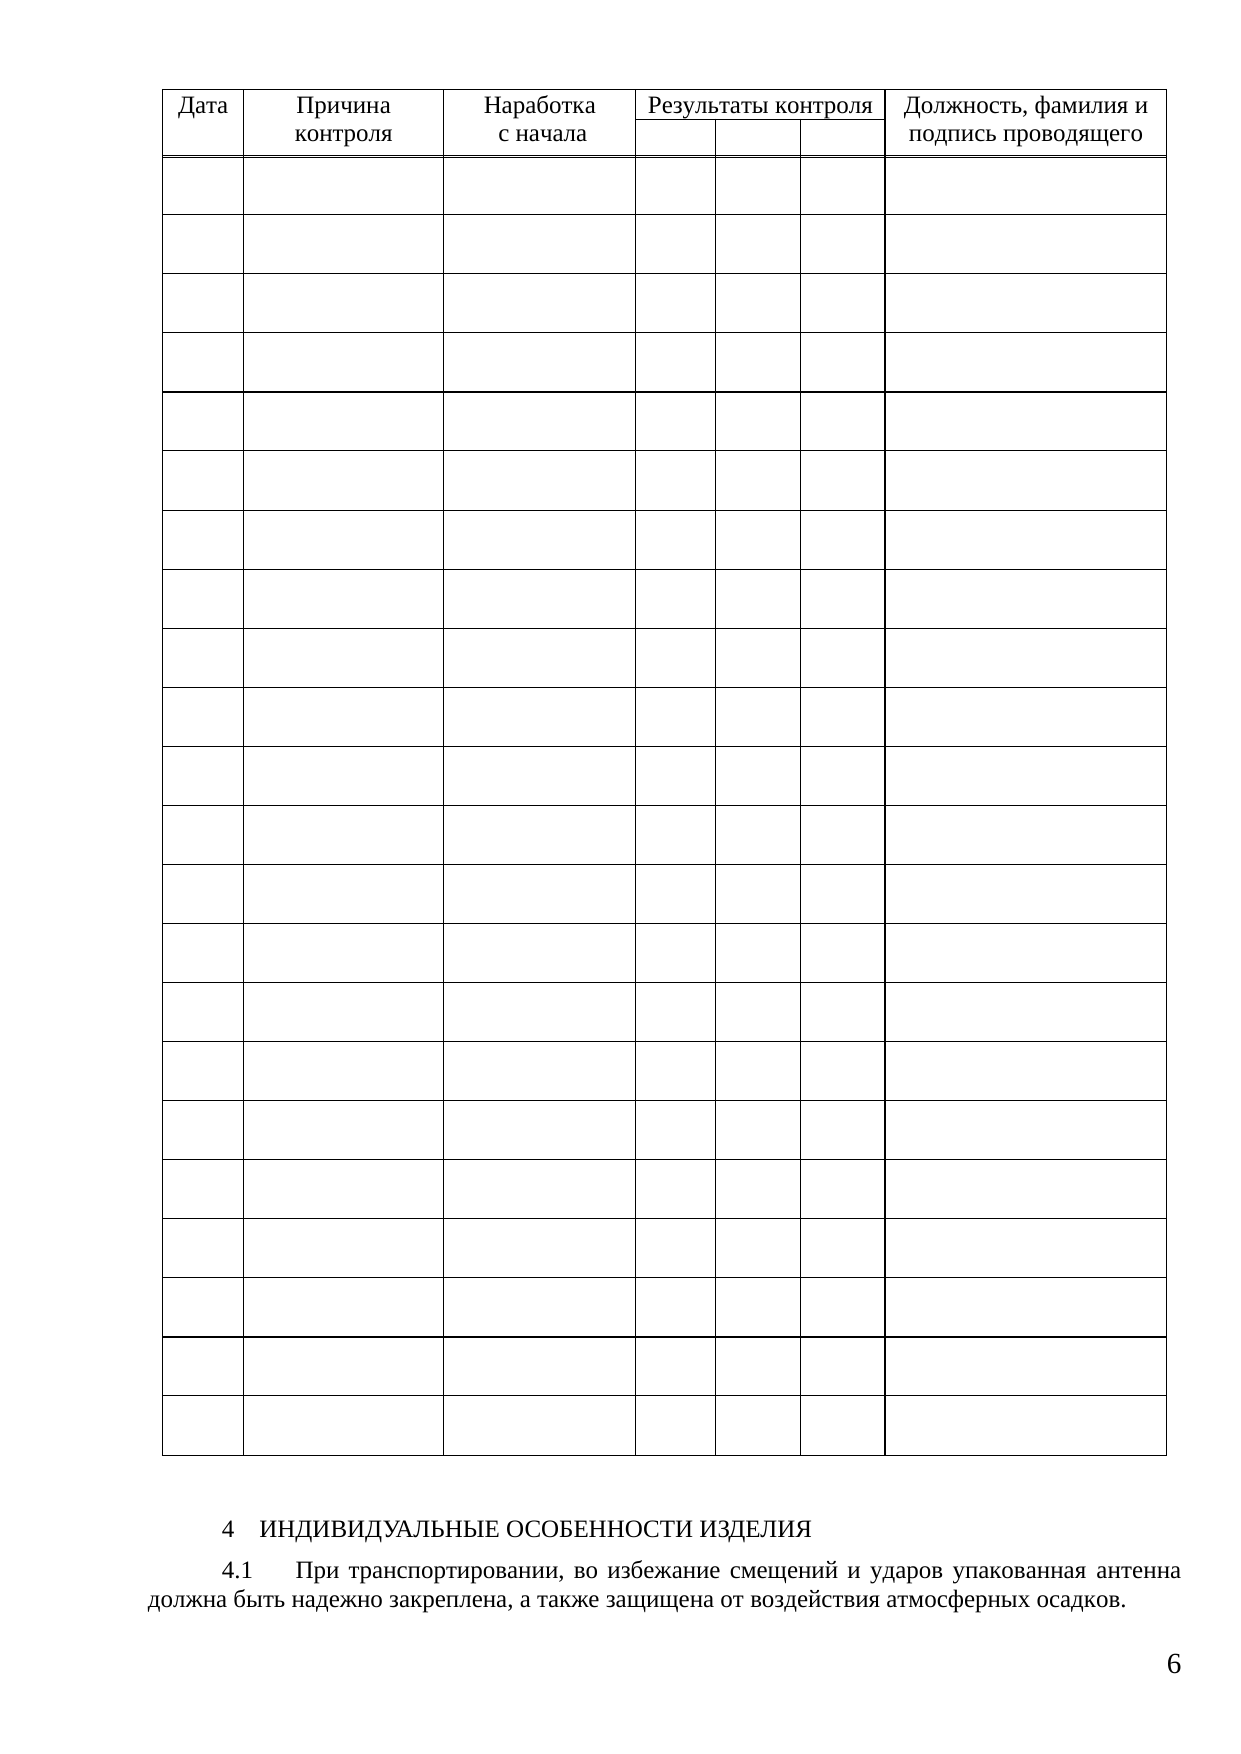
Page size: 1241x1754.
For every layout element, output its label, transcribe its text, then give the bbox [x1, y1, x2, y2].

table_cell [801, 865, 884, 923]
table_cell [244, 1278, 443, 1336]
table_cell [716, 393, 800, 450]
table_cell [636, 393, 715, 450]
table_cell [716, 1101, 800, 1159]
table_cell [444, 1160, 635, 1218]
table_cell [444, 1101, 635, 1159]
table_cell [716, 1338, 800, 1395]
table_cell [244, 393, 443, 450]
table_cell [244, 688, 443, 746]
table_cell [801, 1338, 884, 1395]
table_cell [244, 1101, 443, 1159]
table_cell [716, 120, 800, 155]
table_cell [636, 1042, 715, 1100]
table_cell [163, 274, 243, 332]
table_cell [886, 274, 1166, 332]
table_cell [244, 1219, 443, 1277]
table_cell [716, 983, 800, 1041]
table_cell [801, 120, 884, 155]
table_cell [716, 1278, 800, 1336]
table_cell [636, 629, 715, 687]
table_cell [801, 983, 884, 1041]
table_cell [636, 333, 715, 391]
table_cell [163, 1219, 243, 1277]
table_cell [244, 158, 443, 214]
table_cell [801, 215, 884, 273]
table_cell [716, 1160, 800, 1218]
table_cell [636, 215, 715, 273]
table_cell [886, 924, 1166, 982]
table_cell [636, 747, 715, 805]
table_cell [163, 806, 243, 864]
table_cell [636, 924, 715, 982]
table_cell [886, 629, 1166, 687]
table_cell [886, 806, 1166, 864]
table_cell [163, 1338, 243, 1395]
list При транспортировании, во избежание смещений и ударов упакованная антенна должна быть надежно закреплена, а также защищена от воздействия атмосферных осадков. [148, 1555, 1181, 1613]
table_cell [444, 570, 635, 628]
table_cell [716, 747, 800, 805]
table_cell [636, 451, 715, 509]
table_cell [801, 570, 884, 628]
table_cell [636, 274, 715, 332]
table_cell [444, 806, 635, 864]
table_cell [163, 570, 243, 628]
table_cell [444, 747, 635, 805]
table_cell [716, 629, 800, 687]
table_cell [636, 158, 715, 214]
subtitle ИНДИВИДУАЛЬНЫЕ ОСОБЕННОСТИ ИЗДЕЛИЯ [148, 1514, 1181, 1543]
table_header Причина контроля [244, 90, 443, 155]
table_cell [636, 1338, 715, 1395]
table_cell [163, 158, 243, 214]
table_cell [886, 1396, 1166, 1454]
table_cell [636, 1219, 715, 1277]
table_cell [801, 274, 884, 332]
table_cell [716, 1042, 800, 1100]
table_cell [886, 215, 1166, 273]
table_cell [801, 1042, 884, 1100]
table_cell [444, 511, 635, 568]
table_cell [444, 688, 635, 746]
table_cell [886, 393, 1166, 450]
table_cell [244, 215, 443, 273]
table_cell [444, 215, 635, 273]
table_cell [636, 865, 715, 923]
table_cell [886, 1219, 1166, 1277]
table_cell [886, 451, 1166, 509]
table_cell [636, 511, 715, 568]
table_cell [244, 451, 443, 509]
table_cell [444, 924, 635, 982]
table_cell [244, 983, 443, 1041]
table_cell [444, 1396, 635, 1454]
table_cell [886, 1101, 1166, 1159]
table_cell [801, 1219, 884, 1277]
table_cell [801, 1160, 884, 1218]
table_cell [716, 333, 800, 391]
table_cell [716, 274, 800, 332]
table_cell [444, 451, 635, 509]
table_cell [163, 1101, 243, 1159]
table_cell [716, 1396, 800, 1454]
table_cell [636, 806, 715, 864]
table_cell [444, 393, 635, 450]
table_cell [801, 806, 884, 864]
table_cell [716, 1219, 800, 1277]
table_cell [636, 120, 715, 155]
table_cell [886, 688, 1166, 746]
table_cell [636, 1160, 715, 1218]
table_cell [163, 393, 243, 450]
table_cell [444, 1042, 635, 1100]
table_cell [244, 924, 443, 982]
table_cell [163, 1042, 243, 1100]
table_cell [636, 1101, 715, 1159]
table_cell [163, 1278, 243, 1336]
table_cell [801, 511, 884, 568]
table_cell [244, 865, 443, 923]
table_cell [886, 983, 1166, 1041]
table_cell [801, 333, 884, 391]
table_cell [716, 215, 800, 273]
table_cell [801, 629, 884, 687]
table_cell [244, 806, 443, 864]
table_header Должность, фамилия и подпись проводящего контроль [886, 90, 1166, 155]
table_cell [636, 1278, 715, 1336]
table_cell [244, 511, 443, 568]
table_cell [801, 747, 884, 805]
table_cell [801, 1101, 884, 1159]
table_cell [886, 158, 1166, 214]
table_header Дата [163, 90, 243, 155]
table_cell [163, 1396, 243, 1454]
table_cell [716, 865, 800, 923]
table_cell [801, 1278, 884, 1336]
table_cell [886, 511, 1166, 568]
table_cell [801, 924, 884, 982]
table_cell [444, 1338, 635, 1395]
table_cell [163, 333, 243, 391]
table_cell [444, 158, 635, 214]
table_cell [886, 1042, 1166, 1100]
table_cell [444, 629, 635, 687]
table_cell [801, 393, 884, 450]
table_cell [244, 333, 443, 391]
table_cell [244, 1396, 443, 1454]
table_header Наработка с начала эксплуатации [444, 90, 635, 155]
table_cell [163, 215, 243, 273]
table_cell [801, 451, 884, 509]
table_cell [444, 865, 635, 923]
table_cell [244, 570, 443, 628]
table_cell [886, 333, 1166, 391]
table_cell [716, 511, 800, 568]
table_cell [636, 983, 715, 1041]
table_cell [163, 747, 243, 805]
table_cell [244, 274, 443, 332]
table_cell [716, 806, 800, 864]
table_cell [163, 511, 243, 568]
table_cell [716, 570, 800, 628]
table_cell [444, 333, 635, 391]
table_cell [163, 451, 243, 509]
table_cell [163, 629, 243, 687]
table_cell [716, 451, 800, 509]
table_cell [163, 1160, 243, 1218]
table_cell [244, 1338, 443, 1395]
table_cell [444, 274, 635, 332]
table_cell [636, 1396, 715, 1454]
table_cell [444, 1278, 635, 1336]
table_cell [444, 983, 635, 1041]
table_cell [244, 629, 443, 687]
table_cell [244, 747, 443, 805]
table_cell [163, 924, 243, 982]
table_cell [886, 570, 1166, 628]
table_cell [886, 865, 1166, 923]
table_cell [636, 570, 715, 628]
table_cell [801, 688, 884, 746]
table_cell [716, 924, 800, 982]
table_cell [716, 688, 800, 746]
table_cell [163, 983, 243, 1041]
table_cell [801, 158, 884, 214]
table_cell [886, 747, 1166, 805]
table_cell [886, 1278, 1166, 1336]
table_cell [163, 688, 243, 746]
table_cell [444, 1219, 635, 1277]
table_cell [244, 1160, 443, 1218]
table_cell [636, 688, 715, 746]
table_header Результаты контроля [636, 90, 884, 118]
table_cell [801, 1396, 884, 1454]
table_cell [716, 158, 800, 214]
table_cell [163, 865, 243, 923]
table_cell [244, 1042, 443, 1100]
table_cell [886, 1160, 1166, 1218]
table_cell [886, 1338, 1166, 1395]
